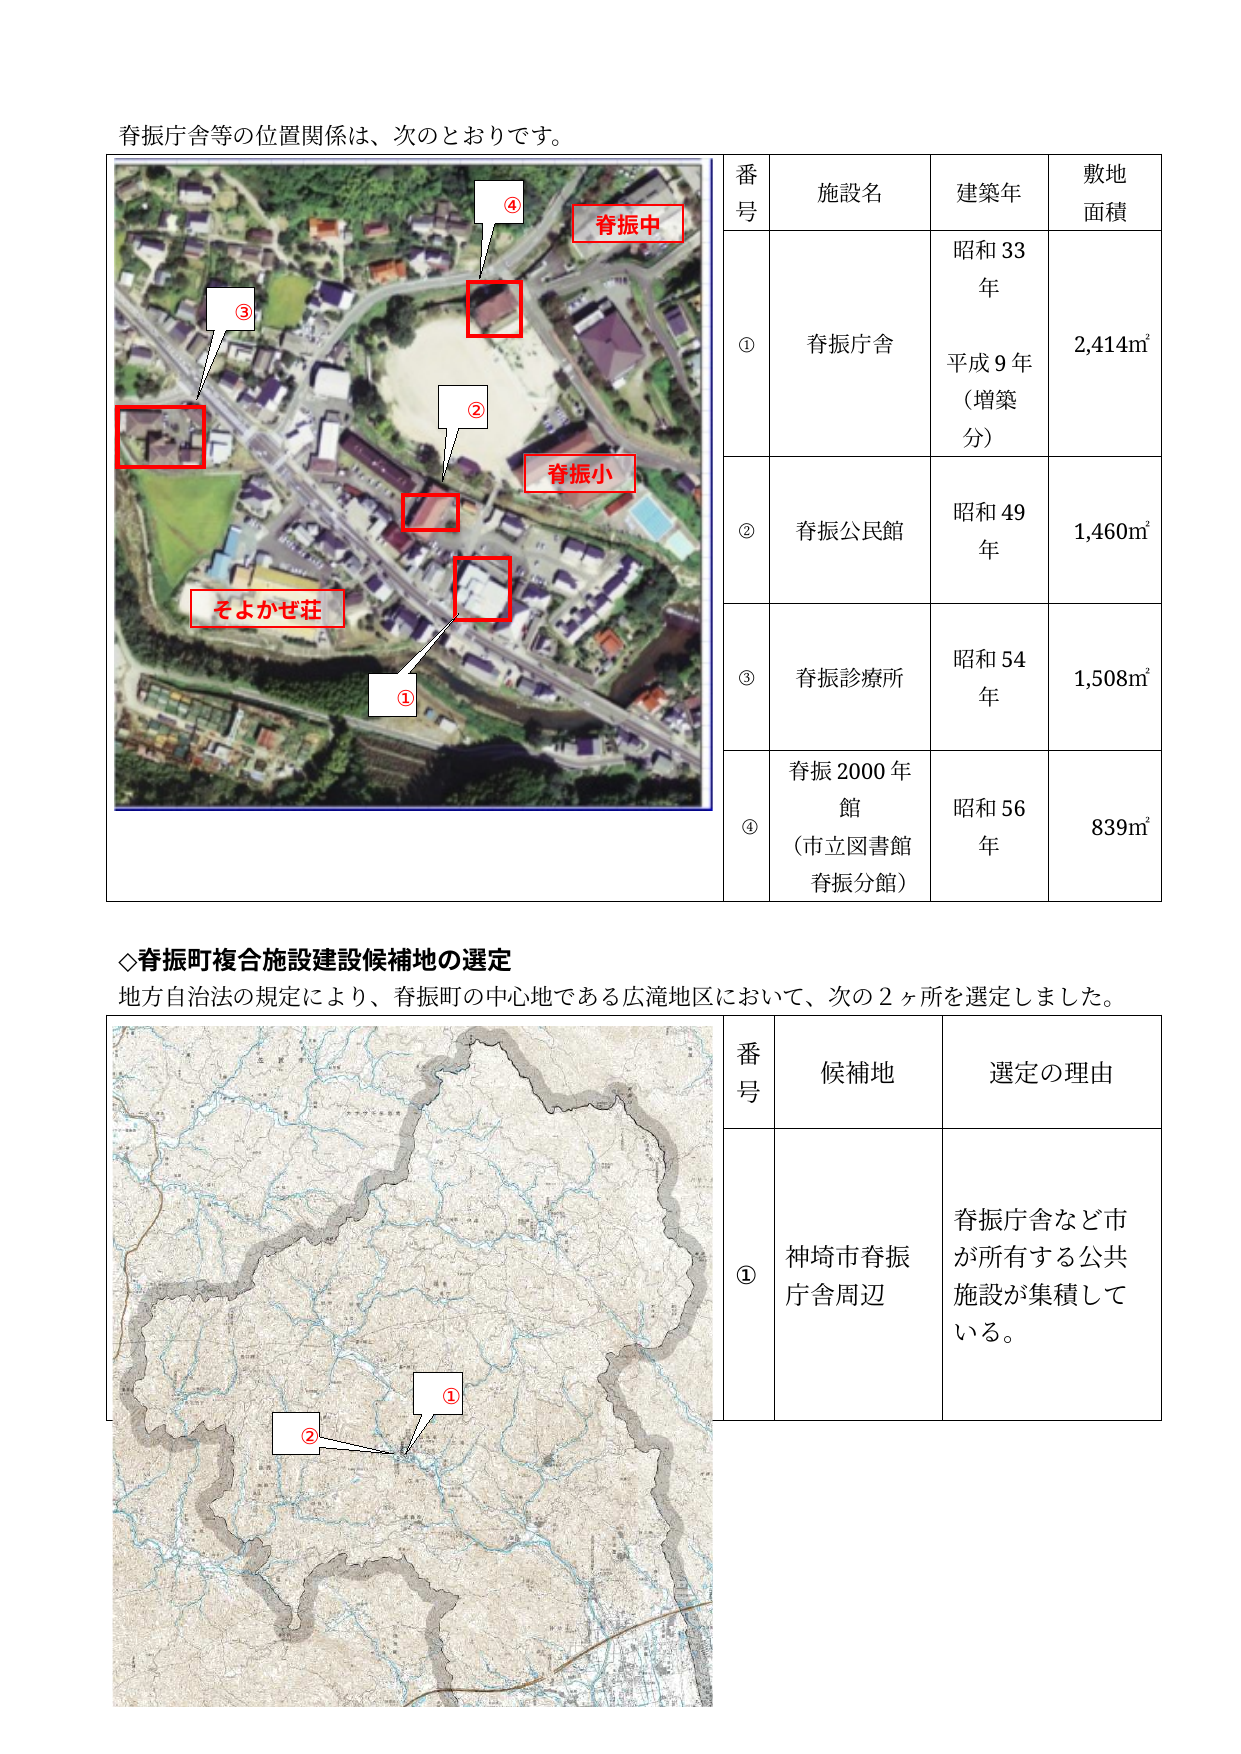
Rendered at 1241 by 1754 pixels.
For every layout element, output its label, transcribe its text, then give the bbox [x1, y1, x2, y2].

table_cell 1,508㎡ [1049, 604, 1161, 750]
table_cell 昭和54年 [931, 604, 1048, 750]
picture [112, 1026, 713, 1707]
picture [114, 158, 713, 811]
table_header 候補地 [775, 1016, 942, 1128]
table_header 選定の理由 [943, 1016, 1161, 1128]
table_cell 昭和33年 平成9年 （増築分） [931, 231, 1048, 456]
table_cell 脊振公民館 [770, 457, 930, 603]
table_header 施設名 [770, 155, 930, 229]
text ◇脊振町複合施設建設候補地の選定 [118, 939, 1152, 977]
table_header 建築年 [931, 155, 1048, 229]
table_header 敷地 面積 [1049, 155, 1161, 229]
table_cell 昭和49年 [931, 457, 1048, 603]
table_cell ① [724, 1129, 774, 1420]
table_header 番 号 [724, 155, 769, 229]
table_cell 脊振庁舎 [770, 231, 930, 456]
table_cell 脊振2000年館 （市立図書館 脊振分館） [770, 751, 930, 901]
text 脊振庁舎等の位置関係は、次のとおりです。 [118, 116, 1152, 153]
table_cell 脊振診療所 [770, 604, 930, 750]
table_cell ④ [724, 751, 769, 901]
table_cell ② [724, 457, 769, 603]
table_cell 神埼市脊振庁舎周辺 [775, 1129, 942, 1420]
table_cell ① [724, 231, 769, 456]
table_cell 脊振庁舎など市が所有する公共施設が集積している。 [943, 1129, 1161, 1420]
text 地方自治法の規定により、脊振町の中心地である広滝地区において、次の２ヶ所を選定しました。 [118, 977, 1152, 1014]
table_header 番 号 [724, 1016, 774, 1128]
table_header [107, 155, 723, 901]
table_cell 2,414㎡ [1049, 231, 1161, 456]
table_cell 839㎡ [1049, 751, 1161, 901]
table_cell ③ [724, 604, 769, 750]
table_header [107, 1016, 723, 1420]
table_cell 1,460㎡ [1049, 457, 1161, 603]
table_cell 昭和56年 [931, 751, 1048, 901]
